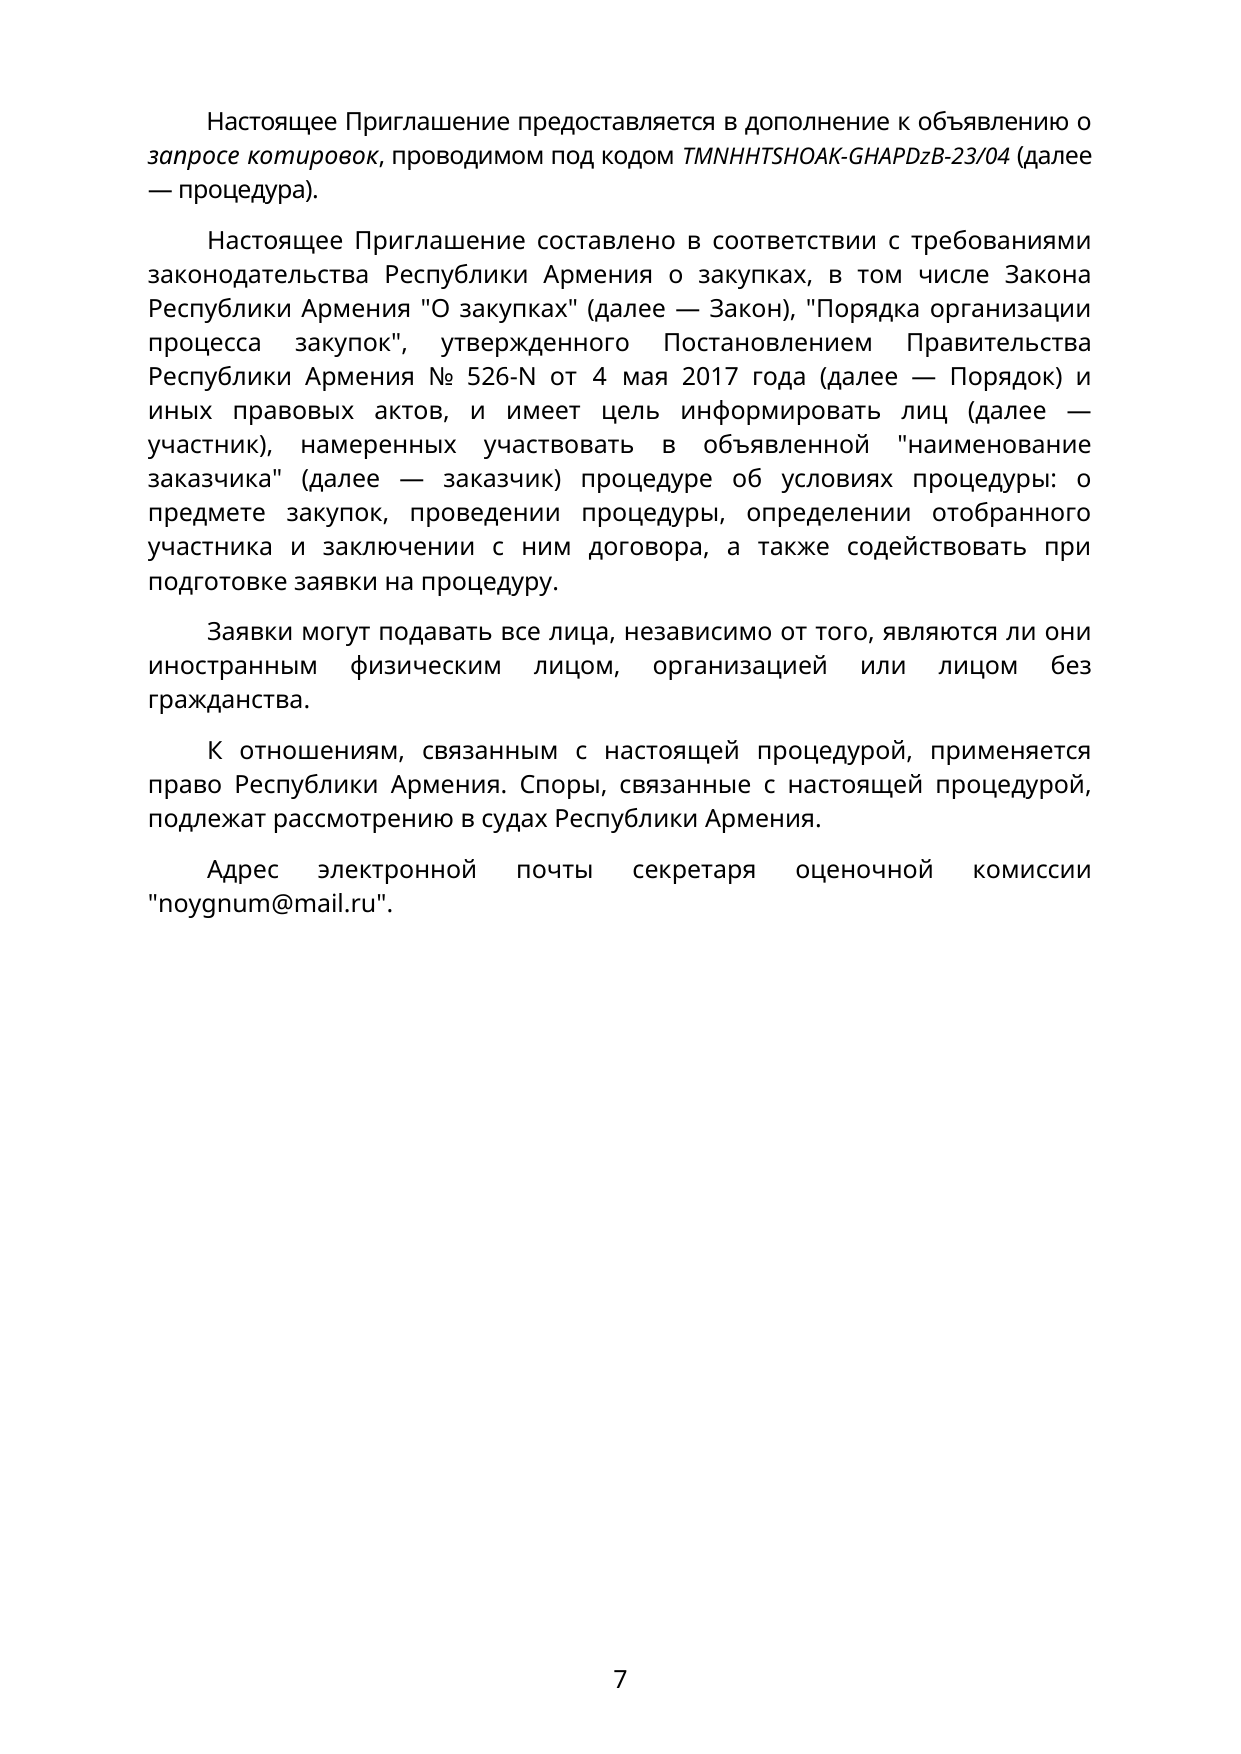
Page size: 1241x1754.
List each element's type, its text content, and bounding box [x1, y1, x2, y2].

text Настоящее Приглашение составлено в соответствии с требованиями законодательства Республики Армения о закупках, в том числе Закона Республики Армения "О закупках" (далее — Закон), "Порядка организации процесса закупок", утвержденного Постановлением Правительства Республики Армения № 526-N от 4 мая 2017 года (далее — Порядок) и иных правовых актов, и имеет цель информировать лиц (далее — участник), намеренных участвовать в объявленной "наименование заказчика" (далее — заказчик) процедуре об условиях процедуры: о предмете закупок, проведении процедуры, определении отобранного участника и заключении с ним договора, а также содействовать при подготовке заявки на процедуру. [148, 222, 1092, 597]
text Адрес электронной почты секретаря оценочной комиссии "noygnum@mail.ru". [148, 852, 1092, 920]
text Заявки могут подавать все лица, независимо от того, являются ли они иностранным физическим лицом, организацией или лицом без гражданства. [148, 614, 1092, 716]
text К отношениям, связанным с настоящей процедурой, применяется право Республики Армения. Споры, связанные с настоящей процедурой, подлежат рассмотрению в судах Республики Армения. [148, 733, 1092, 835]
text Настоящее Приглашение предоставляется в дополнение к объявлению о запросе котировок, проводимом под кодом TMNHHTSHOAK-GHAPDzB-23/04 (далее — процедура). [89, 103, 1092, 206]
